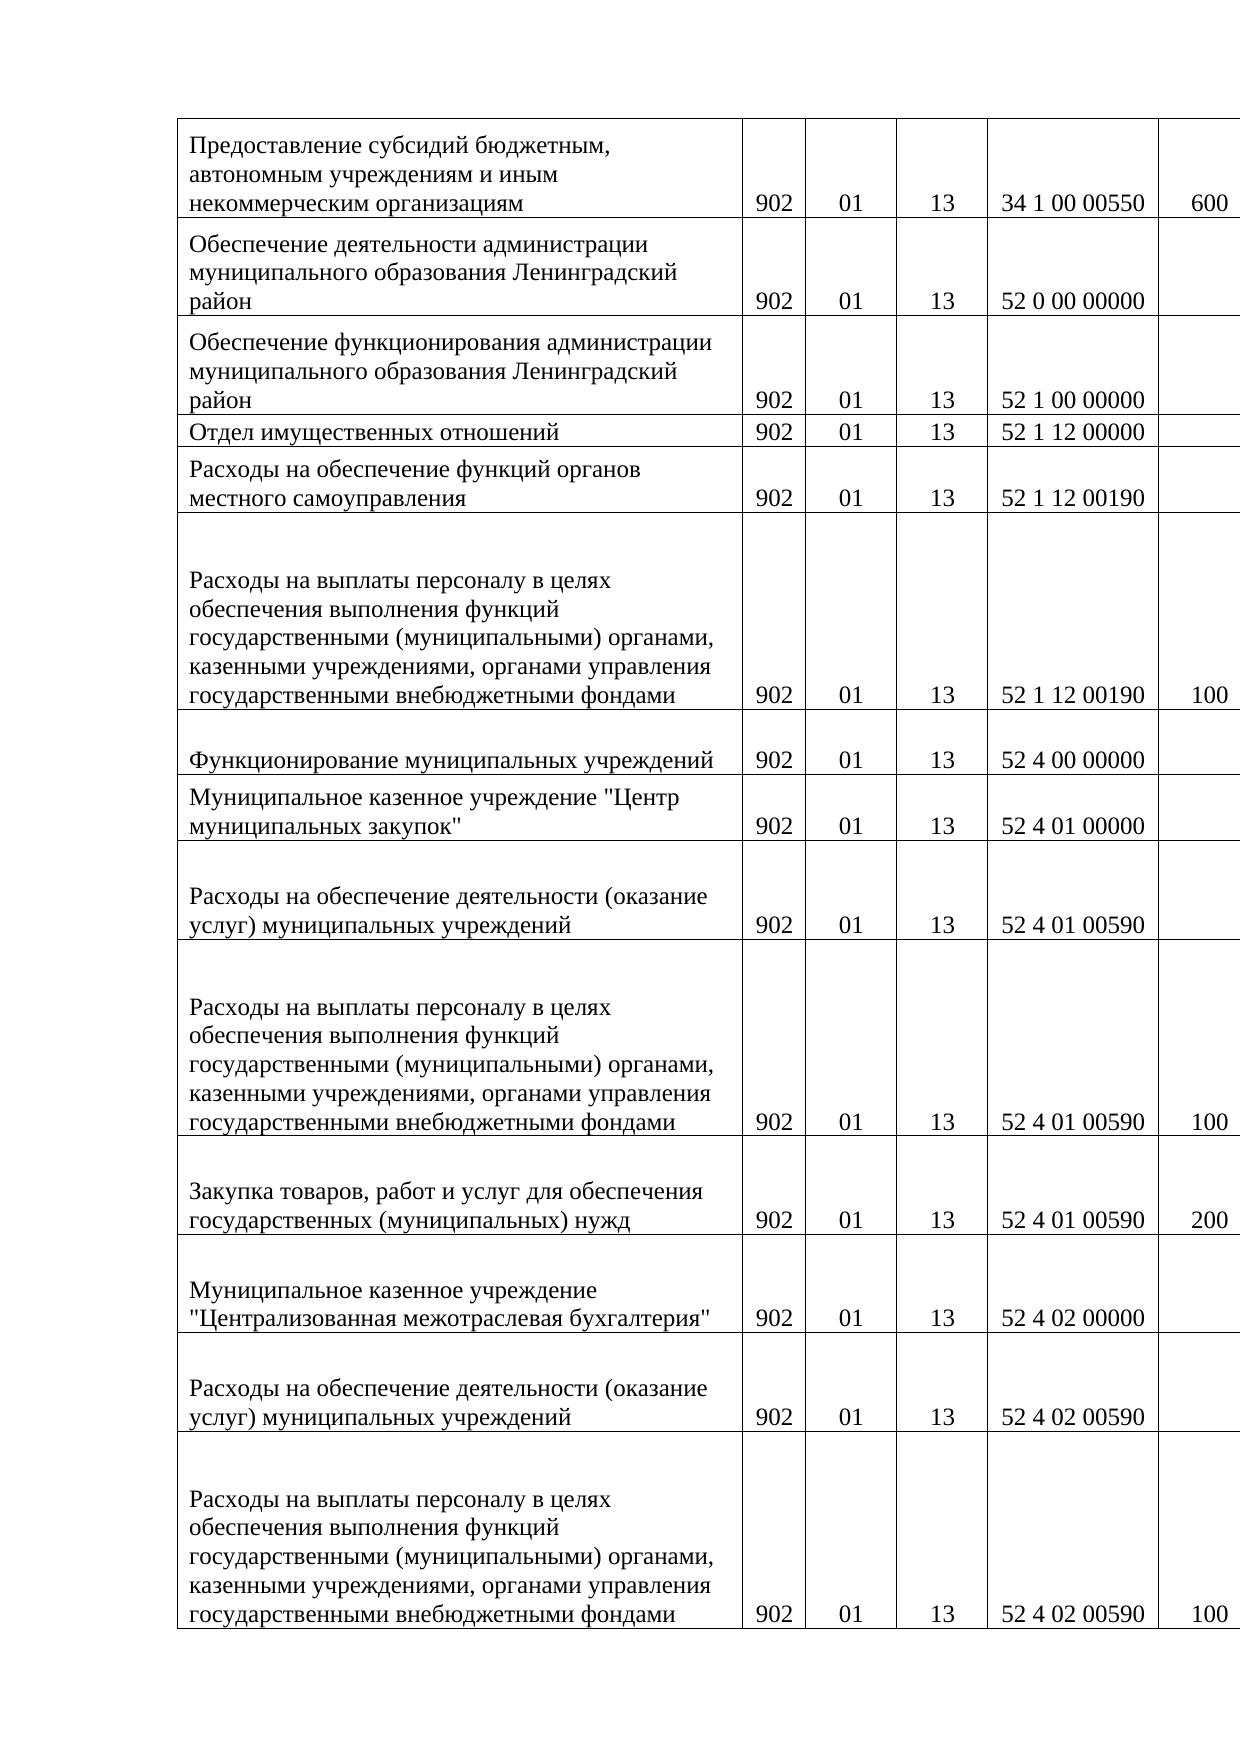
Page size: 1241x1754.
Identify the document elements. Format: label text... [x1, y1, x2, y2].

table_cell 52 4 01 00590 [988, 1136, 1158, 1234]
table_cell Отдел имущественных отношений [178, 415, 742, 446]
table_cell 100 [1159, 513, 1240, 709]
table_cell Расходы на выплаты персоналу в целях обеспечения выполнения функций государственными (муниципальными) органами, казенными учреждениями, органами управления государственными внебюджетными фондами [178, 940, 742, 1135]
table_cell 01 [806, 119, 896, 217]
table_cell 01 [806, 775, 896, 840]
table_cell 13 [897, 940, 987, 1135]
table_cell Расходы на выплаты персоналу в целях обеспечения выполнения функций государственными (муниципальными) органами, казенными учреждениями, органами управления государственными внебюджетными фондами [178, 1432, 742, 1627]
table_cell 13 [897, 775, 987, 840]
table_cell Муниципальное казенное учреждение "Централизованная межотраслевая бухгалтерия" [178, 1235, 742, 1332]
table_cell 13 [897, 710, 987, 774]
table_cell 01 [806, 1136, 896, 1234]
table_cell 13 [897, 1136, 987, 1234]
table_cell [1159, 415, 1240, 446]
table_cell 52 4 00 00000 [988, 710, 1158, 774]
table_cell [1159, 1235, 1240, 1332]
table_cell Предоставление субсидий бюджетным, автономным учреждениям и иным некоммерческим организациям [178, 119, 742, 217]
table_cell 01 [806, 1235, 896, 1332]
table_cell Закупка товаров, работ и услуг для обеспечения государственных (муниципальных) нужд [178, 1136, 742, 1234]
table_cell 01 [806, 710, 896, 774]
table_cell 13 [897, 415, 987, 446]
table_cell 52 1 12 00190 [988, 447, 1158, 512]
table_cell Расходы на обеспечение деятельности (оказание услуг) муниципальных учреждений [178, 841, 742, 938]
table_cell 52 1 00 00000 [988, 316, 1158, 413]
table_cell 52 4 02 00590 [988, 1333, 1158, 1431]
table_cell 52 4 01 00590 [988, 841, 1158, 938]
table_cell Функционирование муниципальных учреждений [178, 710, 742, 774]
table_cell 01 [806, 1432, 896, 1627]
table_cell [1159, 447, 1240, 512]
table_cell [1159, 316, 1240, 413]
table_cell 902 [743, 1235, 805, 1332]
table_cell 13 [897, 218, 987, 315]
table_cell Муниципальное казенное учреждение "Центр муниципальных закупок" [178, 775, 742, 840]
table_cell 52 4 02 00000 [988, 1235, 1158, 1332]
table_cell 13 [897, 447, 987, 512]
table_cell 902 [743, 513, 805, 709]
table_cell 600 [1159, 119, 1240, 217]
table_cell 01 [806, 415, 896, 446]
table_cell Расходы на обеспечение функций органов местного самоуправления [178, 447, 742, 512]
table_cell 902 [743, 119, 805, 217]
table_cell Расходы на обеспечение деятельности (оказание услуг) муниципальных учреждений [178, 1333, 742, 1431]
table_cell 13 [897, 1333, 987, 1431]
table_cell 902 [743, 447, 805, 512]
table_cell 902 [743, 316, 805, 413]
table_cell Обеспечение функционирования администрации муниципального образования Ленинградский район [178, 316, 742, 413]
table_cell 13 [897, 1235, 987, 1332]
table_cell 13 [897, 119, 987, 217]
table_cell 52 1 12 00190 [988, 513, 1158, 709]
table_cell 902 [743, 1136, 805, 1234]
table_cell 902 [743, 710, 805, 774]
table_cell 01 [806, 940, 896, 1135]
table_cell [1159, 1333, 1240, 1431]
table_cell 01 [806, 218, 896, 315]
table_cell [1159, 218, 1240, 315]
table_cell Обеспечение деятельности администрации муниципального образования Ленинградский район [178, 218, 742, 315]
table_cell 01 [806, 447, 896, 512]
table_cell 200 [1159, 1136, 1240, 1234]
table_cell 902 [743, 415, 805, 446]
table_cell 52 0 00 00000 [988, 218, 1158, 315]
table_cell 01 [806, 316, 896, 413]
table_cell 902 [743, 1333, 805, 1431]
table_cell 13 [897, 513, 987, 709]
table_cell 01 [806, 513, 896, 709]
table_cell 01 [806, 1333, 896, 1431]
table_cell 100 [1159, 1432, 1240, 1627]
table_cell Расходы на выплаты персоналу в целях обеспечения выполнения функций государственными (муниципальными) органами, казенными учреждениями, органами управления государственными внебюджетными фондами [178, 513, 742, 709]
table_cell 34 1 00 00550 [988, 119, 1158, 217]
table_cell 13 [897, 316, 987, 413]
table_cell 902 [743, 775, 805, 840]
table_cell 902 [743, 1432, 805, 1627]
table_cell 52 4 01 00590 [988, 940, 1158, 1135]
table_cell 902 [743, 841, 805, 938]
table_cell 13 [897, 841, 987, 938]
table_cell 01 [806, 841, 896, 938]
table_cell 902 [743, 218, 805, 315]
table_cell 902 [743, 940, 805, 1135]
table_cell 52 4 01 00000 [988, 775, 1158, 840]
table_cell 52 4 02 00590 [988, 1432, 1158, 1627]
table_cell [1159, 775, 1240, 840]
table_cell [1159, 710, 1240, 774]
table_cell 100 [1159, 940, 1240, 1135]
table_cell 52 1 12 00000 [988, 415, 1158, 446]
table_cell [1159, 841, 1240, 938]
table_cell 13 [897, 1432, 987, 1627]
